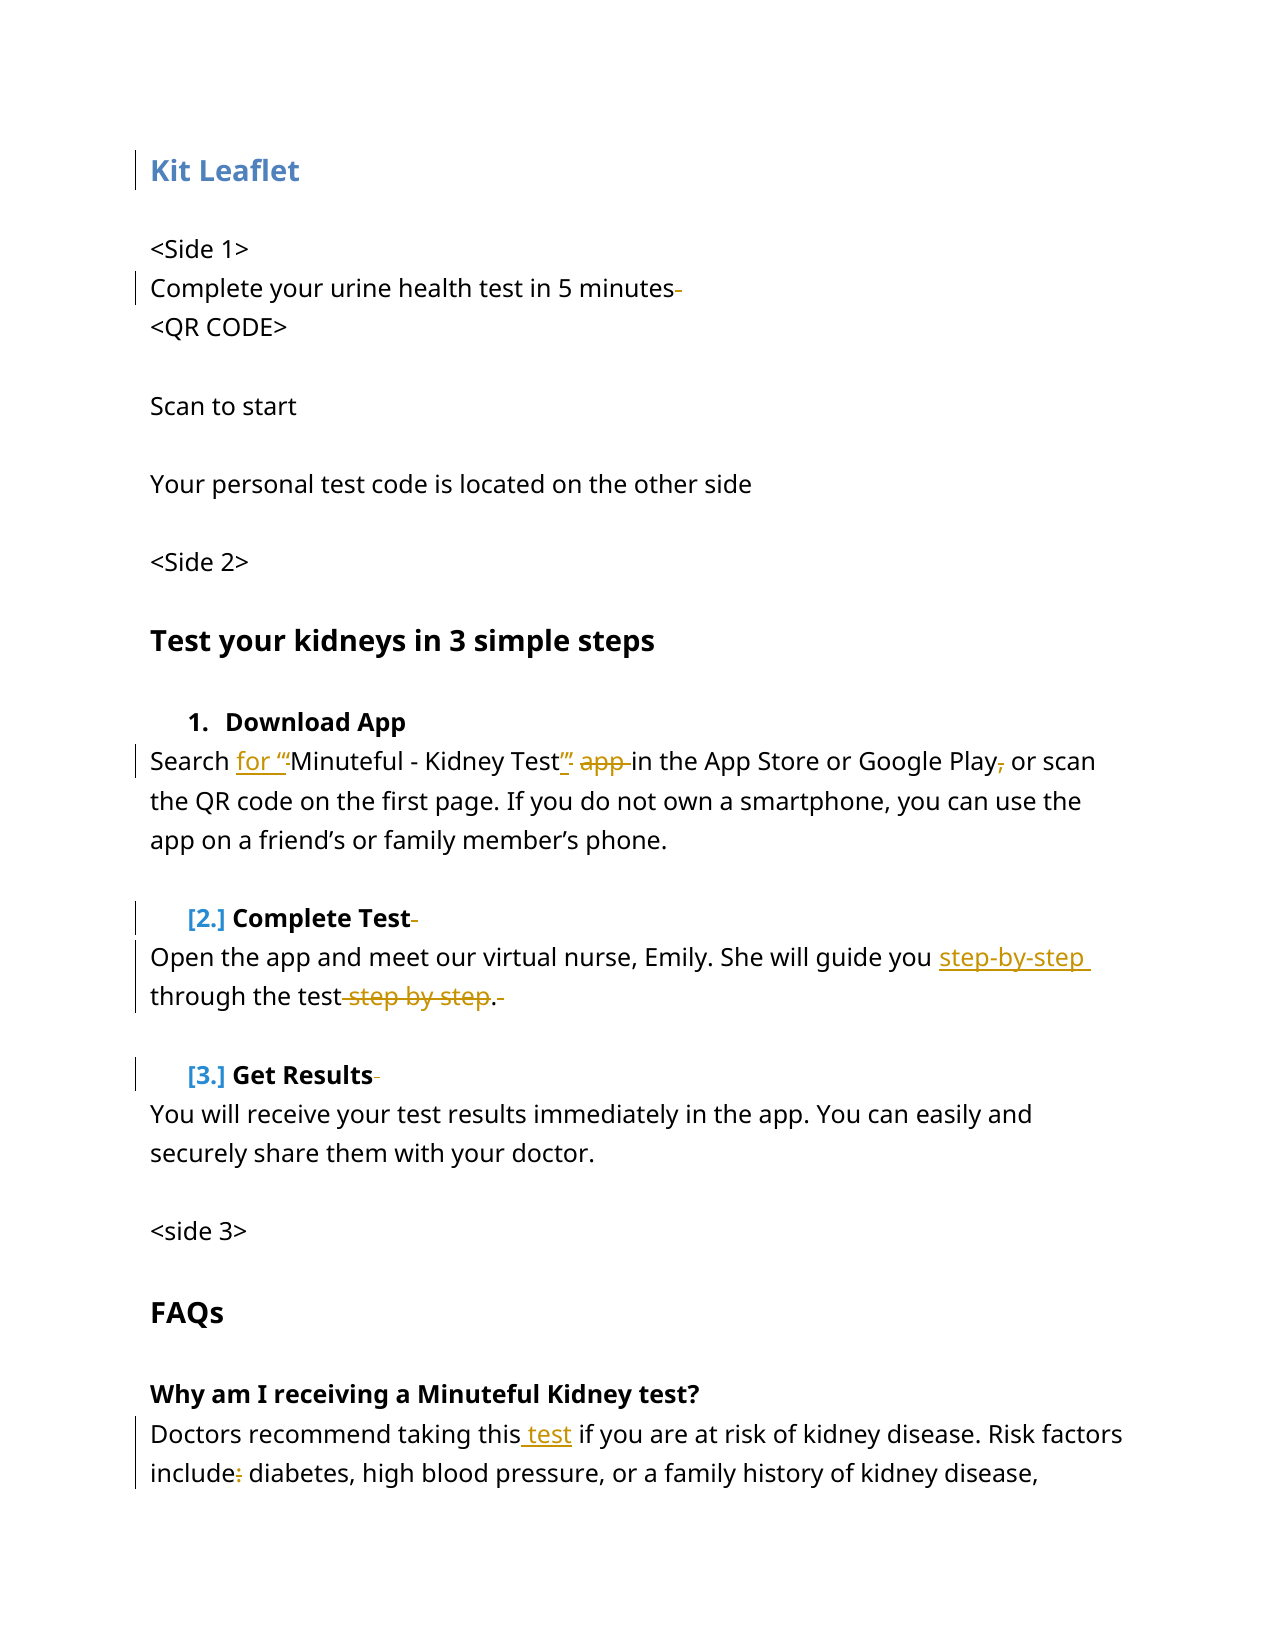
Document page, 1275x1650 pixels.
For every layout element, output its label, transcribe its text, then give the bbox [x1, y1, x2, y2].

text Complete your urine health test in 5 minutes [150, 271, 1125, 305]
text FAQs [150, 1292, 1125, 1332]
list Download App [187, 705, 1125, 739]
text Scan to start [150, 388, 1125, 422]
text Search Minuteful - Kidney Test in the App Store or Google Play or scan the QR code on the first page. If you do not own a smartphone, you can use the app on a friend’s or family member’s phone. [150, 744, 1125, 856]
text You will receive your test results immediately in the app. You can easily and securely share them with your doctor. [150, 1096, 1125, 1170]
text Kit Leaflet [150, 150, 1125, 190]
list Get Results [187, 1057, 1125, 1091]
list Complete Test [187, 901, 1125, 935]
text <Side 2> [150, 545, 1125, 579]
text <QR CODE> [150, 310, 1125, 344]
text <Side 1> [150, 232, 1125, 266]
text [150, 1416, 1125, 1489]
text Open the app and meet our virtual nurse, Emily. She will guide you through the test. [150, 940, 1125, 1013]
text Why am I receiving a Minuteful Kidney test? [150, 1377, 1125, 1411]
text Your personal test code is located on the other side [150, 467, 1125, 501]
text Test your kidneys in 3 simple steps [150, 620, 1125, 660]
text <side 3> [150, 1214, 1125, 1248]
